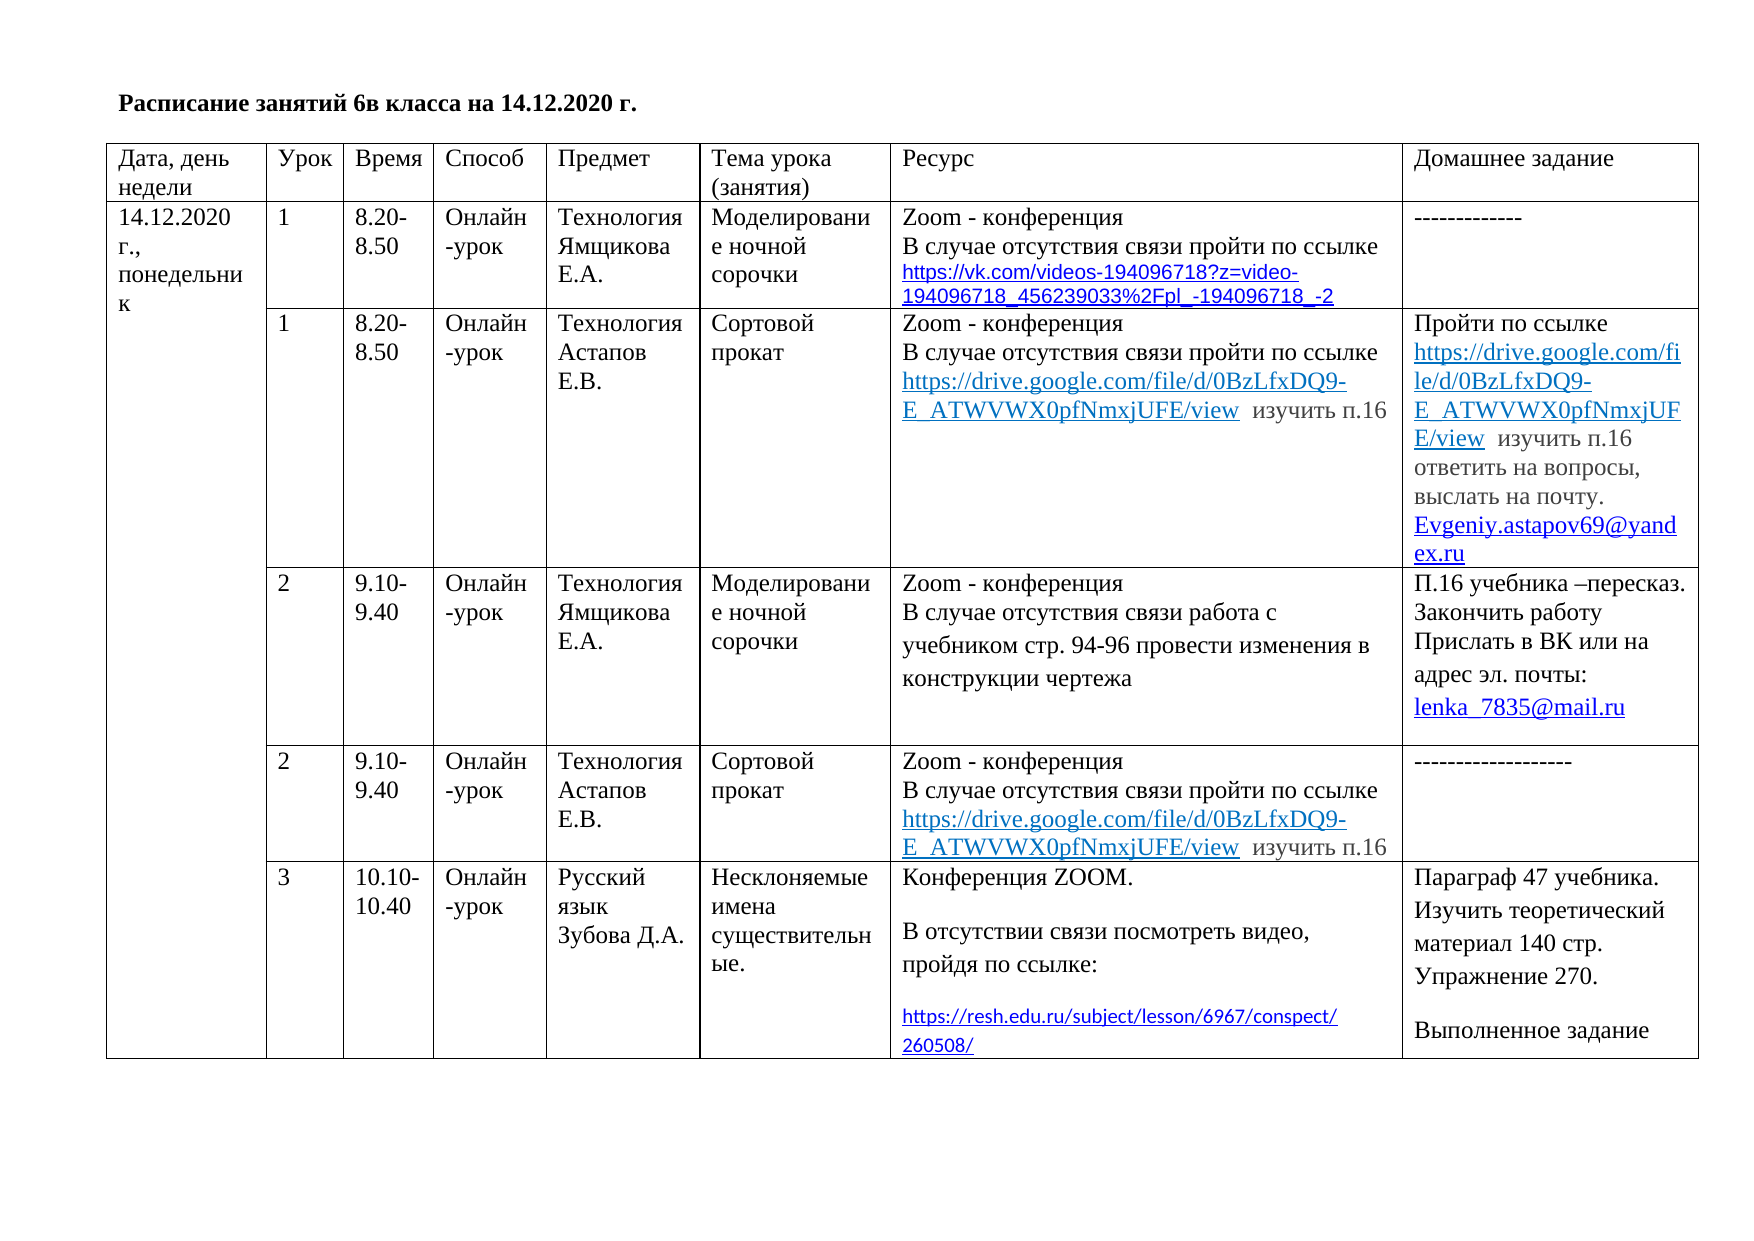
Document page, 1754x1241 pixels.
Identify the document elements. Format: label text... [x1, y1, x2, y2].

table_cell Сортовой прокат [701, 746, 890, 861]
table_header Предмет [547, 144, 699, 201]
table_header Урок [267, 144, 343, 201]
table_header Дата, день недели [107, 144, 266, 201]
table_cell Моделирование ночной сорочки [701, 568, 890, 745]
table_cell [891, 862, 1402, 1058]
table_cell Сортовой прокат [701, 309, 890, 567]
table_cell Zoom - конференция В случае отсутствия связи пройти по ссылке https://drive.google.com/file/d/0BzLfxDQ9-E_ATWVWX0pfNmxjUFE/view изучить п.16 [891, 309, 1402, 567]
table_cell Zoom - конференция В случае отсутствия связи пройти по ссылке https://drive.google.com/file/d/0BzLfxDQ9-E_ATWVWX0pfNmxjUFE/view изучить п.16 [891, 746, 1402, 861]
text Расписание занятий 6в класса на 14.12.2020 г. [118, 88, 1506, 117]
table_cell 2 [267, 746, 343, 861]
table_cell Онлайн-урок [434, 202, 546, 307]
table_cell ------------------- [1403, 746, 1698, 861]
table_header Тема урока (занятия) [701, 144, 890, 201]
table_cell 2 [267, 568, 343, 745]
table_cell Технология Ямщикова Е.А. [547, 202, 699, 307]
table_cell 1 [267, 202, 343, 307]
table_header Способ [434, 144, 546, 201]
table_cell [547, 862, 699, 1058]
table_cell Zoom - конференция В случае отсутствия связи работа с учебником стр. 94-96 провести изменения в конструкции чертежа [891, 568, 1402, 745]
table_cell Zoom - конференция В случае отсутствия связи пройти по ссылке https://vk.com/videos-194096718?z=video-194096718_456239033%2Fpl_-194096718_-2 [891, 202, 1402, 307]
table_cell 8.20-8.50 [344, 309, 433, 567]
table_header Домашнее задание [1403, 144, 1698, 201]
table_cell ------------- [1403, 202, 1698, 307]
table_cell Моделирование ночной сорочки [701, 202, 890, 307]
table_cell Онлайн-урок [434, 309, 546, 567]
table_header Время [344, 144, 433, 201]
table_cell Пройти по ссылке https://drive.google.com/file/d/0BzLfxDQ9-E_ATWVWX0pfNmxjUFE/view изучить п.16 ответить на вопросы, выслать на почту. Evgeniy.astapov69@yandex.ru [1403, 309, 1698, 567]
table_cell Онлайн-урок [434, 568, 546, 745]
table_cell Технология Астапов Е.В. [547, 746, 699, 861]
table_cell 10.10-10.40 [344, 862, 433, 1058]
table_cell Онлайн-урок [434, 862, 546, 1058]
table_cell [701, 862, 890, 1058]
table_cell 3 [267, 862, 343, 1058]
table_cell Онлайн-урок [434, 746, 546, 861]
table_cell 9.10-9.40 [344, 568, 433, 745]
table_cell Технология Ямщикова Е.А. [547, 568, 699, 745]
table_cell П.16 учебника –пересказ. Закончить работу Прислать в ВК или на адрес эл. почты: lenka_7835@mail.ru [1403, 568, 1698, 745]
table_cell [1403, 862, 1698, 1058]
table_cell Технология Астапов Е.В. [547, 309, 699, 567]
table_header Ресурс [891, 144, 1402, 201]
table_cell 14.12.2020 г., понедельник [107, 202, 266, 1058]
table_cell 1 [267, 309, 343, 567]
table_cell 9.10-9.40 [344, 746, 433, 861]
table_cell 8.20-8.50 [344, 202, 433, 307]
